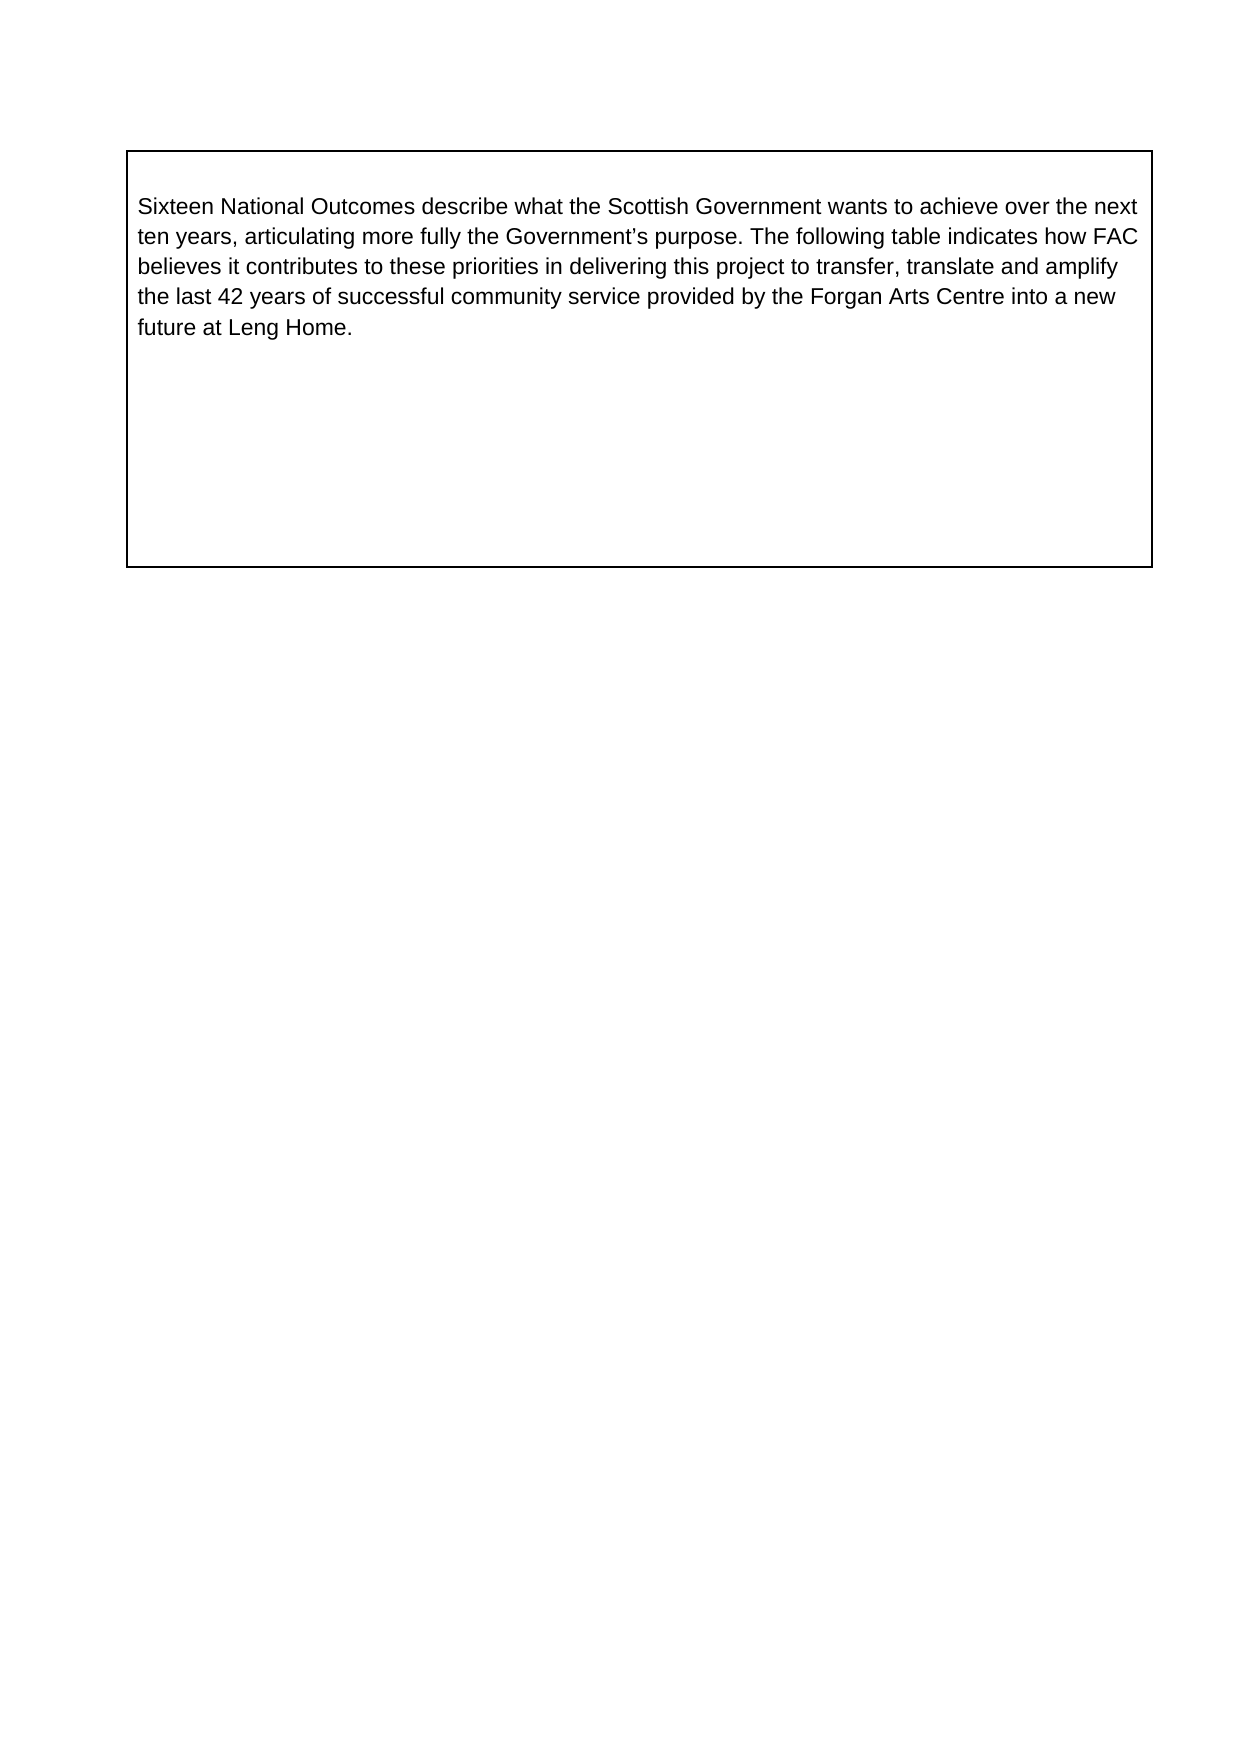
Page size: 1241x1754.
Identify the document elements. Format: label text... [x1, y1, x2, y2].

table_cell Sixteen National Outcomes describe what the Scottish Government wants to achieve over the next ten years, articulating more fully the Government’s purpose. The following table indicates how FAC believes it contributes to these priorities in delivering this project to transfer, translate and amplify the last 42 years of successful community service provided by the Forgan Arts Centre into a new future at Leng Home. Growing children deserve the best start in life- we would like to work to introduce messy play sessions, mothers relaxing in café/tea area, child and parent cooking classes from a young age, growing veg together, holiday play clubs for family and for children to attend on their own and to continue having forestry school activities in the grounds. We would look to tackle inequalities through low income places, garden to table classes (grow & cook) to equip people with the knowledge of how to grow and cook to a budget, financial skills classes : how to upcycle, build, recycle, reuse, repair, skill share, time banking etc. Currently we have an elderly sewing group who enjoy organising events, creating products, setting targets and executing our annual Christmas fayre. We intend to expand our social groups and aim to invite the Community here for intergenerational activities that benefit everyone. [128, 152, 1151, 566]
